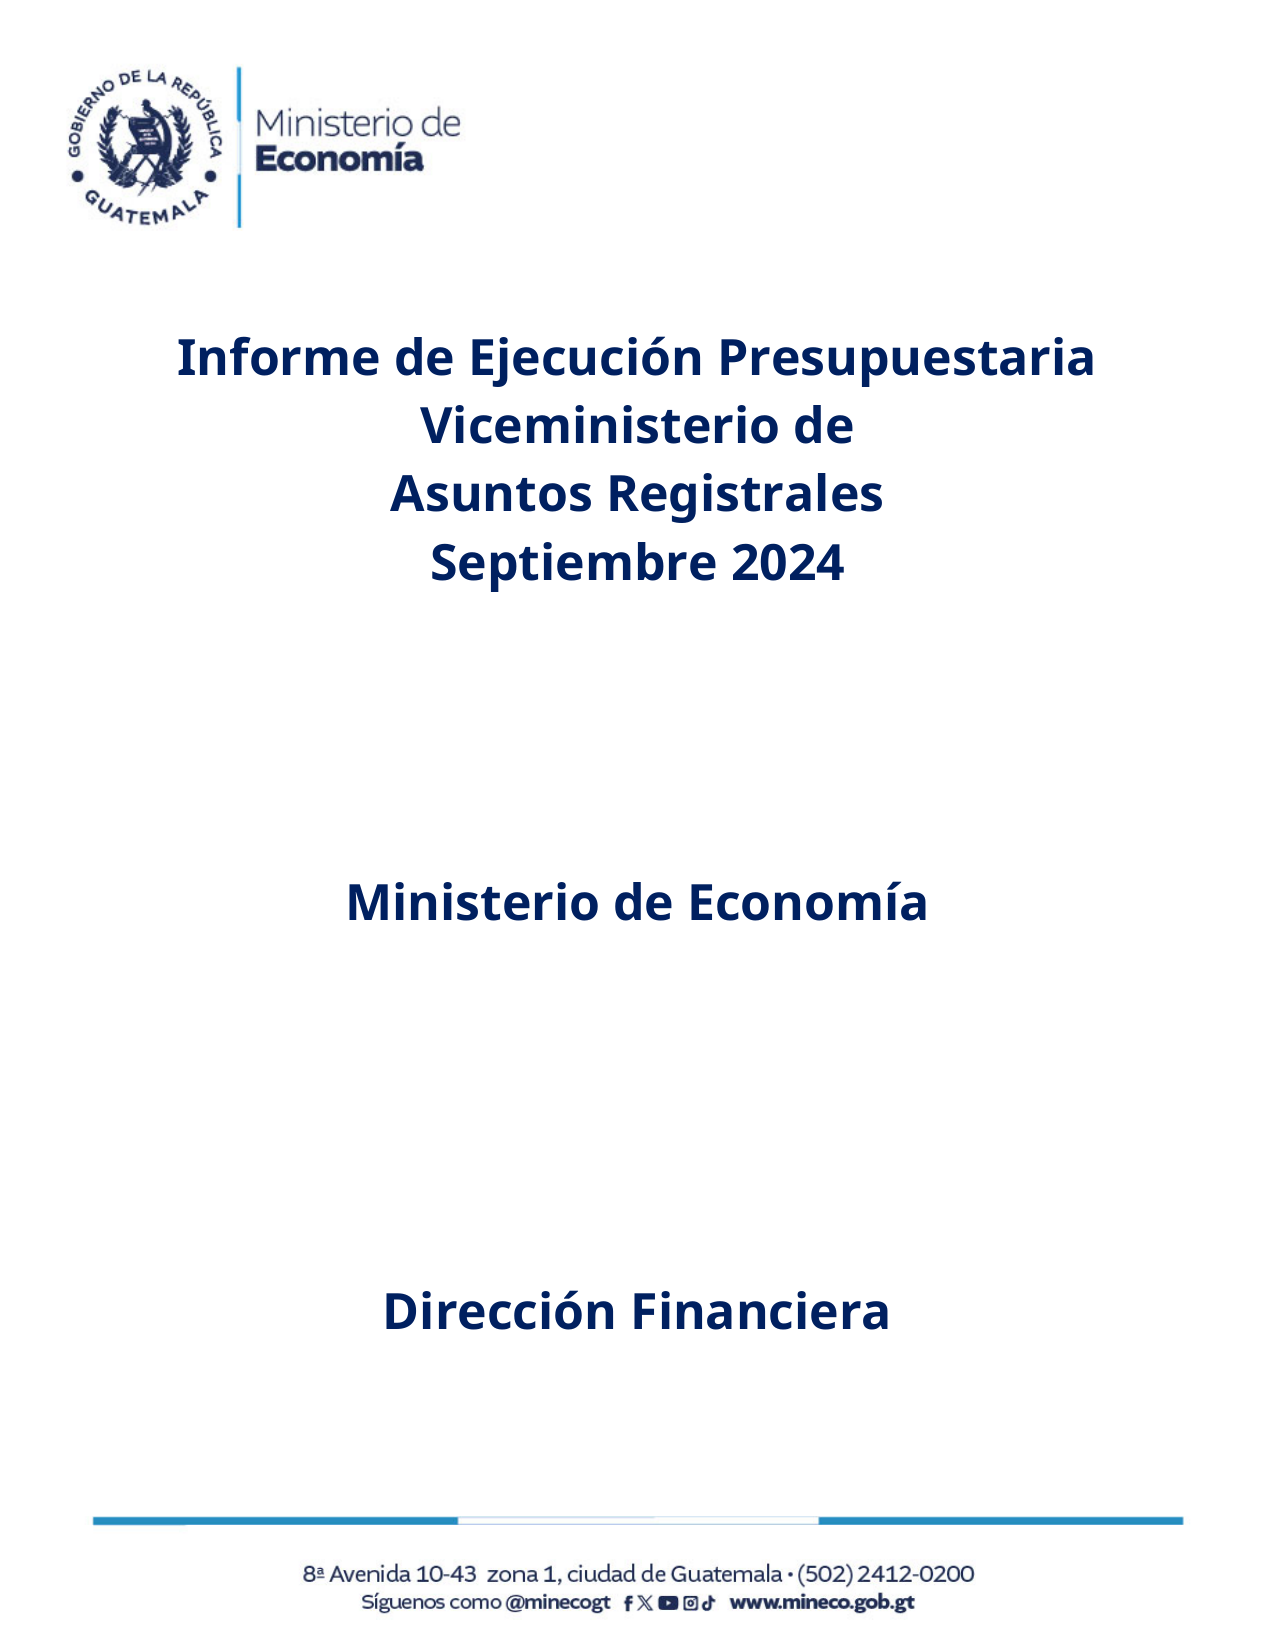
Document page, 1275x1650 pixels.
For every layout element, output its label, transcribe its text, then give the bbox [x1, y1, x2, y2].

picture [0, 42, 1272, 253]
text Informe de Ejecución Presupuestaria [177, 322, 1098, 390]
picture [0, 1500, 1275, 1650]
text Septiembre 2024 [177, 526, 1098, 594]
text Dirección Financiera [177, 1276, 1098, 1344]
text Ministerio de Economía [177, 867, 1098, 935]
text Viceministerio de [177, 390, 1098, 458]
text Asuntos Registrales [177, 458, 1098, 526]
